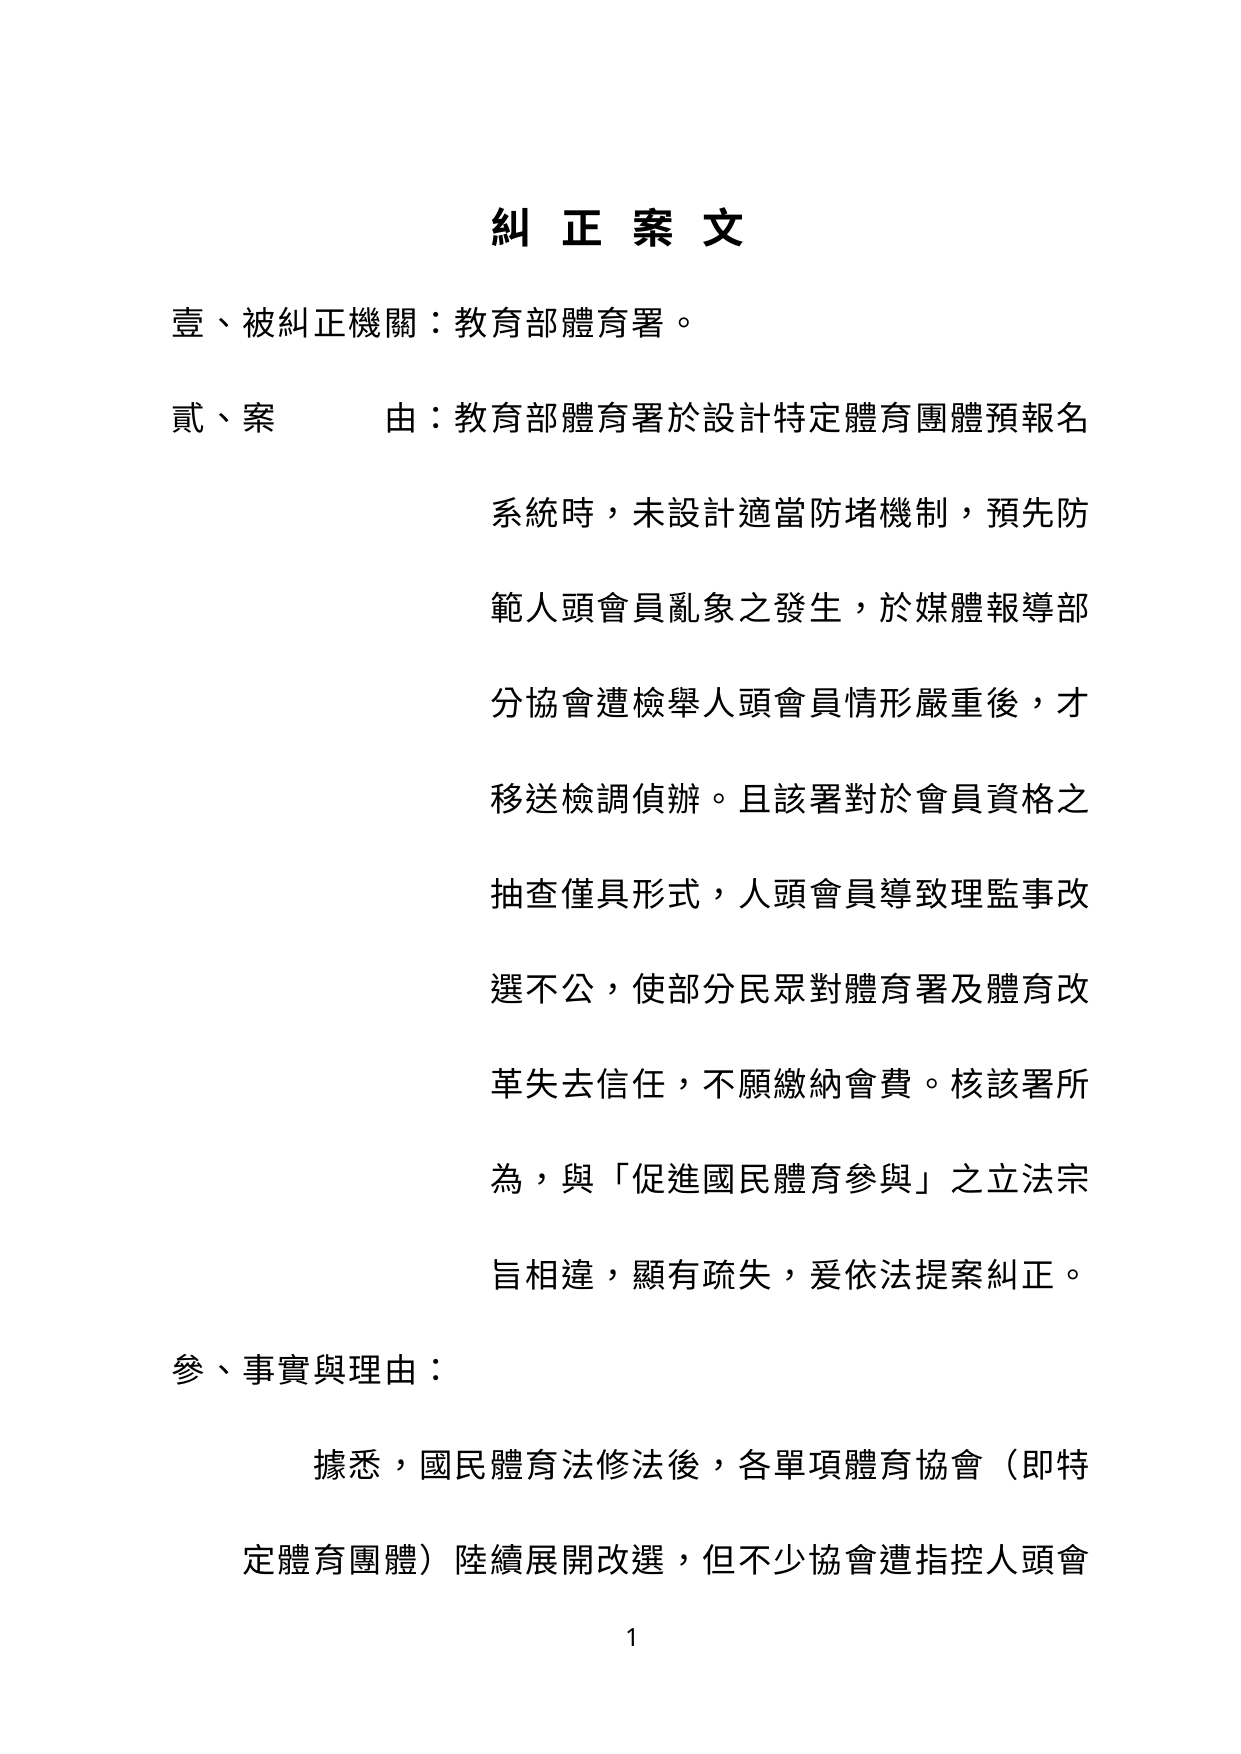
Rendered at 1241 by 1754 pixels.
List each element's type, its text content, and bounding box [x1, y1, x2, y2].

subtitle 被糾正機關：教育部體育署。 [171, 273, 1092, 368]
subtitle 案 由：教育部體育署於設計特定體育團體預報名系統時，未設計適當防堵機制，預先防範人頭會員亂象之發生，於媒體報導部分協會遭檢舉人頭會員情形嚴重後，才移送檢調偵辦。且該署對於會員資格之抽查僅具形式，人頭會員導致理監事改選不公，使部分民眾對體育署及體育改革失去信任，不願繳納會費。核該署所為，與「促進國民體育參與」之立法宗旨相違，顯有疏失，爰依法提案糾正。 [171, 368, 1092, 1320]
text 糾正案文 [171, 178, 1092, 273]
subtitle 事實與理由： [171, 1320, 1092, 1415]
